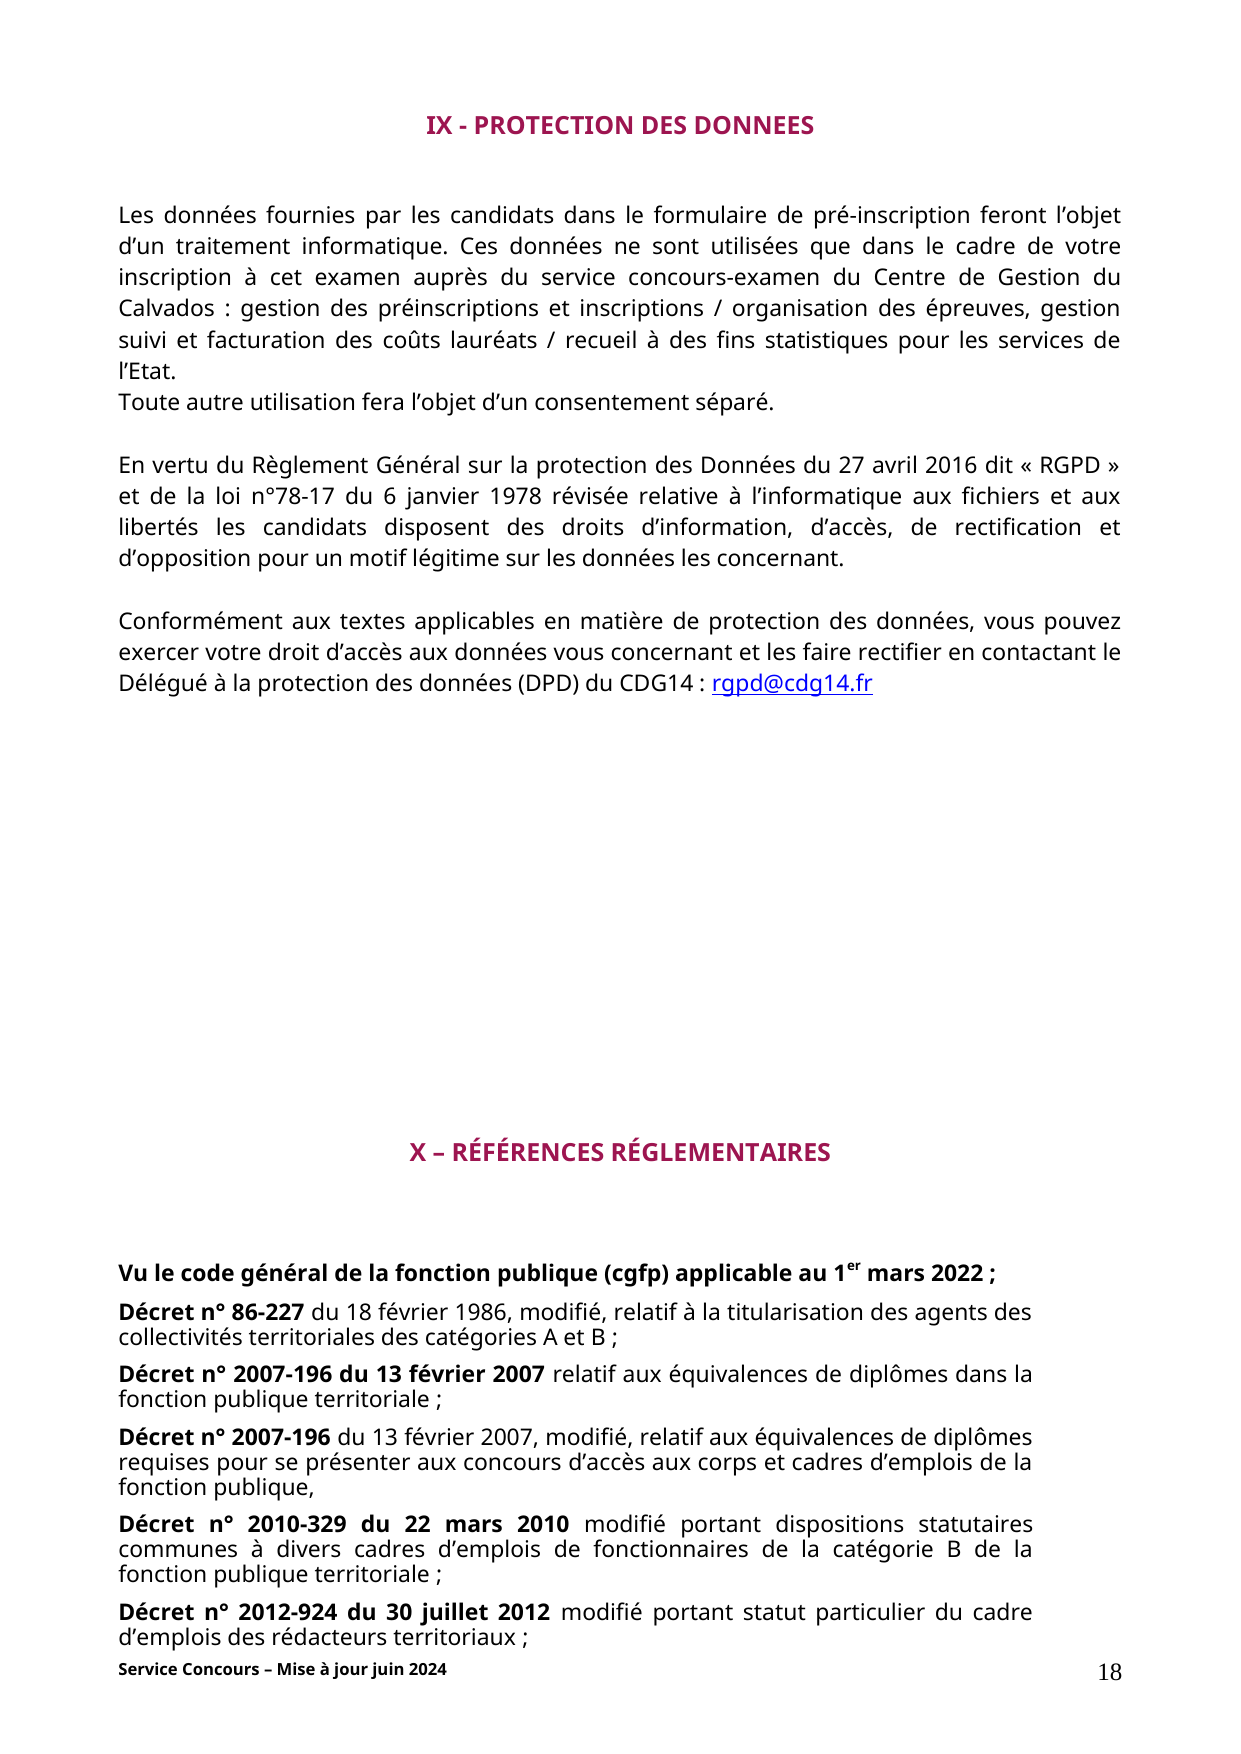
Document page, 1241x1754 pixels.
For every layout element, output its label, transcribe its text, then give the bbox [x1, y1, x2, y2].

title Décret n° 2007-196 du 13 février 2007 relatif aux équivalences de diplômes dans la fonction publique territoriale ; [118, 1363, 1033, 1413]
text Conformément aux textes applicables en matière de protection des données, vous pouvez exercer votre droit d’accès aux données vous concernant et les faire rectifier en contactant le Délégué à la protection des données (DPD) du CDG14 : rgpd@cdg14.fr [118, 605, 1122, 698]
text X – RÉFÉRENCES RÉGLEMENTAIRES [118, 1135, 1122, 1169]
title Décret n° 2007-196 du 13 février 2007, modifié, relatif aux équivalences de diplômes requises pour se présenter aux concours d’accès aux corps et cadres d’emplois de la fonction publique, [118, 1425, 1033, 1500]
text Vu le code général de la fonction publique (cgfp) applicable au 1er mars 2022 ; [118, 1257, 1122, 1288]
text En vertu du Règlement Général sur la protection des Données du 27 avril 2016 dit « RGPD » et de la loi n°78-17 du 6 janvier 1978 révisée relative à l’informatique aux fichiers et aux libertés les candidats disposent des droits d’information, d’accès, de rectification et d’opposition pour un motif légitime sur les données les concernant. [118, 448, 1122, 573]
text IX - PROTECTION DES DONNEES [118, 107, 1122, 141]
text Décret n° 2010-329 du 22 mars 2010 modifié portant dispositions statutaires communes à divers cadres d’emplois de fonctionnaires de la catégorie B de la fonction publique territoriale ; [118, 1513, 1033, 1588]
text Décret n° 2012-924 du 30 juillet 2012 modifié portant statut particulier du cadre d’emplois des rédacteurs territoriaux ; [118, 1600, 1033, 1650]
text Les données fournies par les candidats dans le formulaire de pré-inscription feront l’objet d’un traitement informatique. Ces données ne sont utilisées que dans le cadre de votre inscription à cet examen auprès du service concours-examen du Centre de Gestion du Calvados : gestion des préinscriptions et inscriptions / organisation des épreuves, gestion suivi et facturation des coûts lauréats / recueil à des fins statistiques pour les services de l’Etat. [118, 198, 1122, 386]
text Toute autre utilisation fera l’objet d’un consentement séparé. [118, 386, 1122, 417]
title Décret n° 86-227 du 18 février 1986, modifié, relatif à la titularisation des agents des collectivités territoriales des catégories A et B ; [118, 1300, 1033, 1350]
